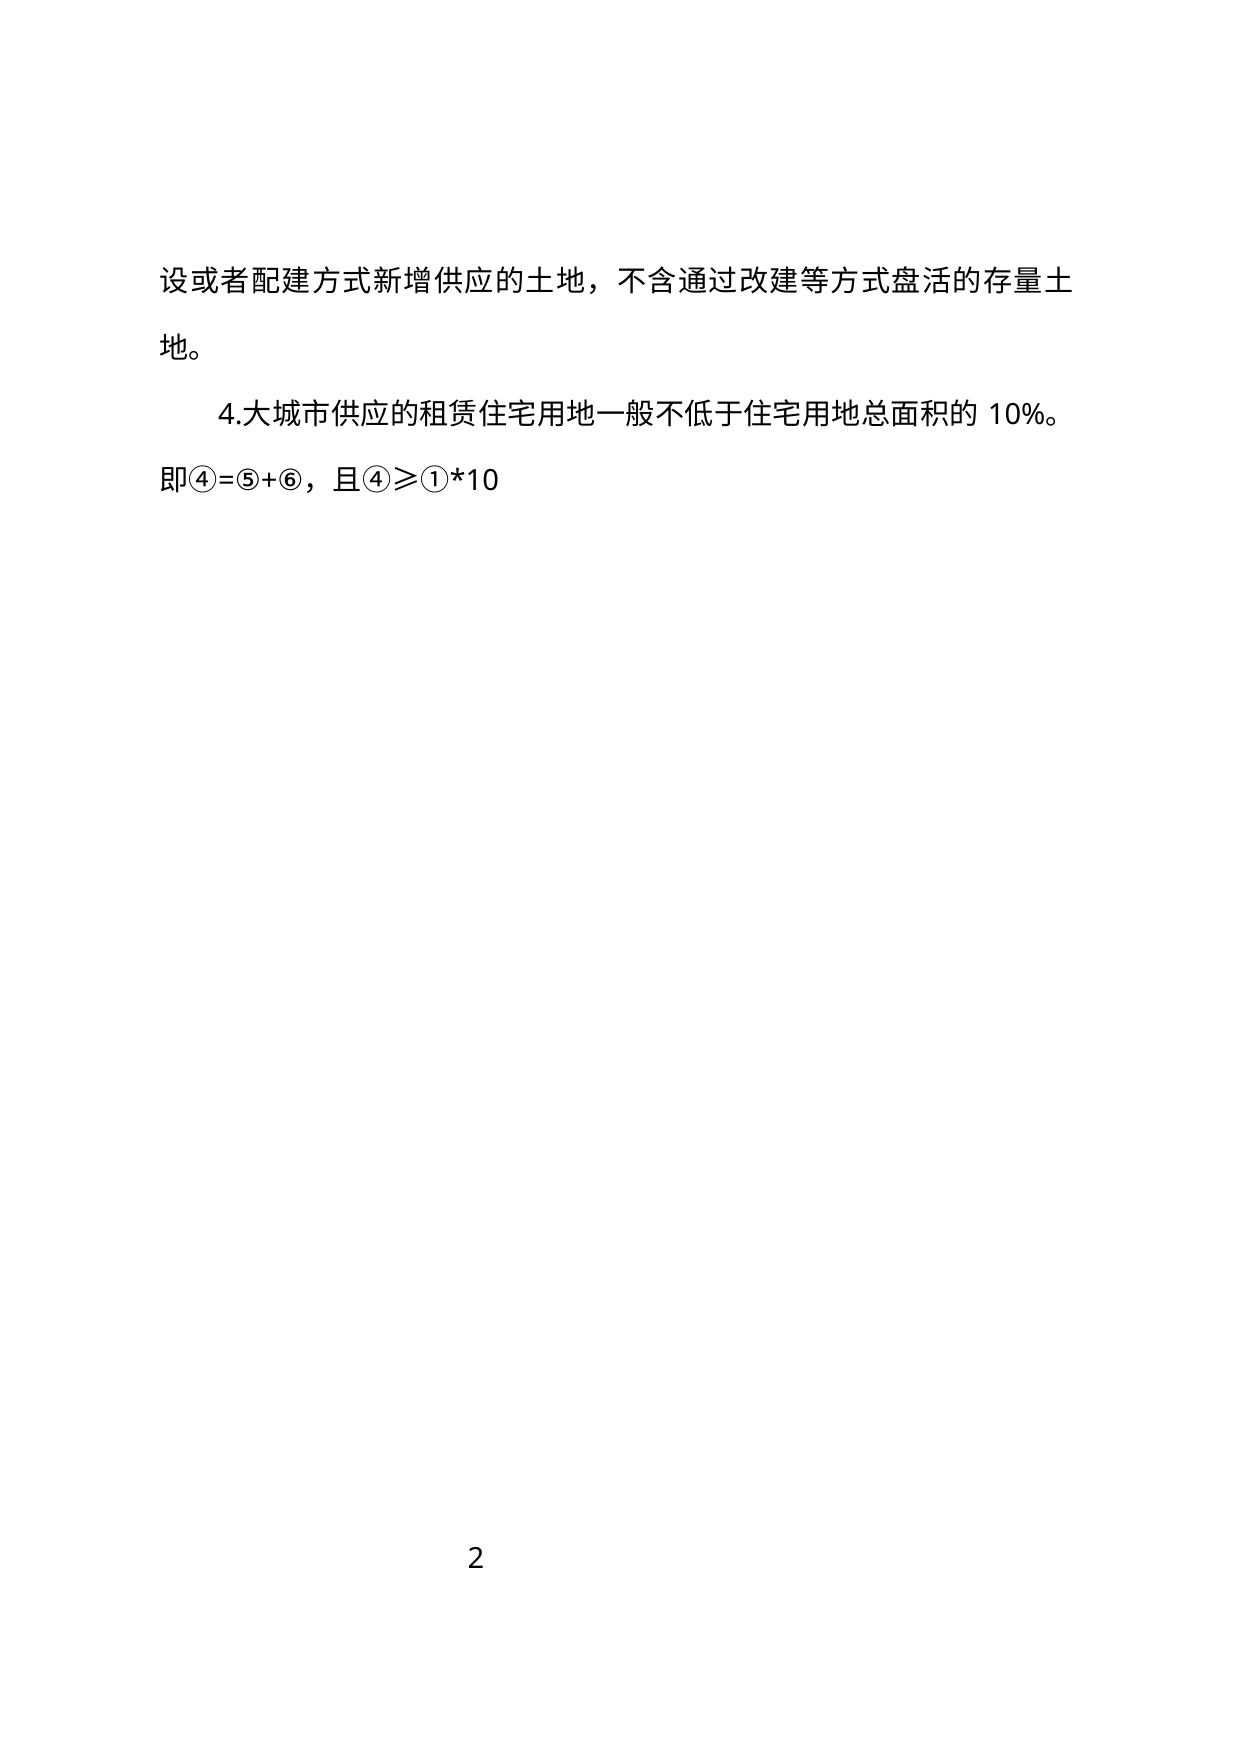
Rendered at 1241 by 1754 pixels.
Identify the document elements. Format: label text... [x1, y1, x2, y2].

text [159, 234, 1075, 366]
text 4.大城市供应的租赁住宅用地一般不低于住宅用地总面积的10%。即④=⑤+⑥，且④≥①*10 [159, 366, 1075, 499]
